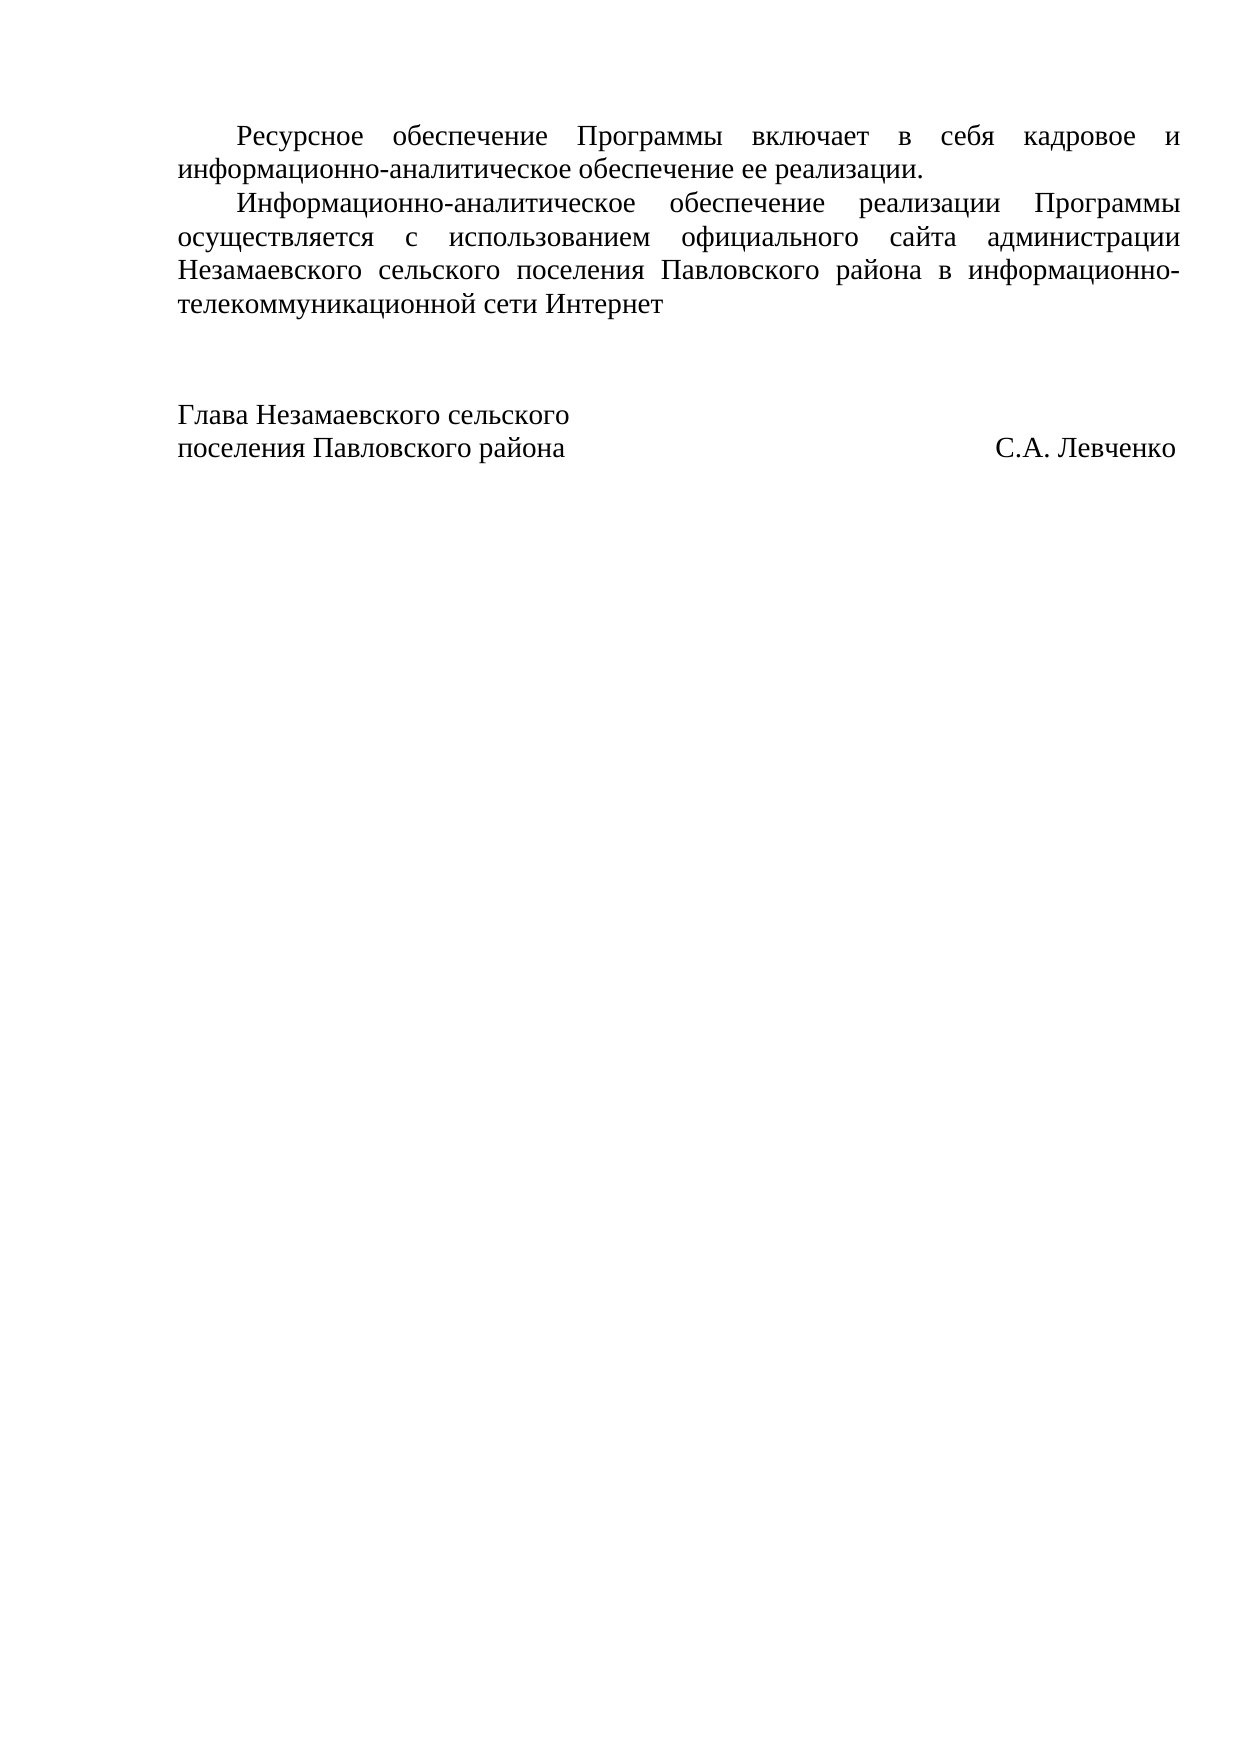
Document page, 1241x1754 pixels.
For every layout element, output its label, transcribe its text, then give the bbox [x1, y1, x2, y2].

text Ресурсное обеспечение Программы включает в себя кадровое и информационно-аналитическое обеспечение ее реализации. [177, 118, 1181, 185]
text поселения Павловского района С.А. Левченко [177, 430, 1181, 464]
text Глава Незамаевского сельского [177, 397, 1181, 430]
text Информационно-аналитическое обеспечение реализации Программы осуществляется с использованием официального сайта администрации Незамаевского сельского поселения Павловского района в информационно-телекоммуникационной сети Интернет [177, 185, 1181, 319]
